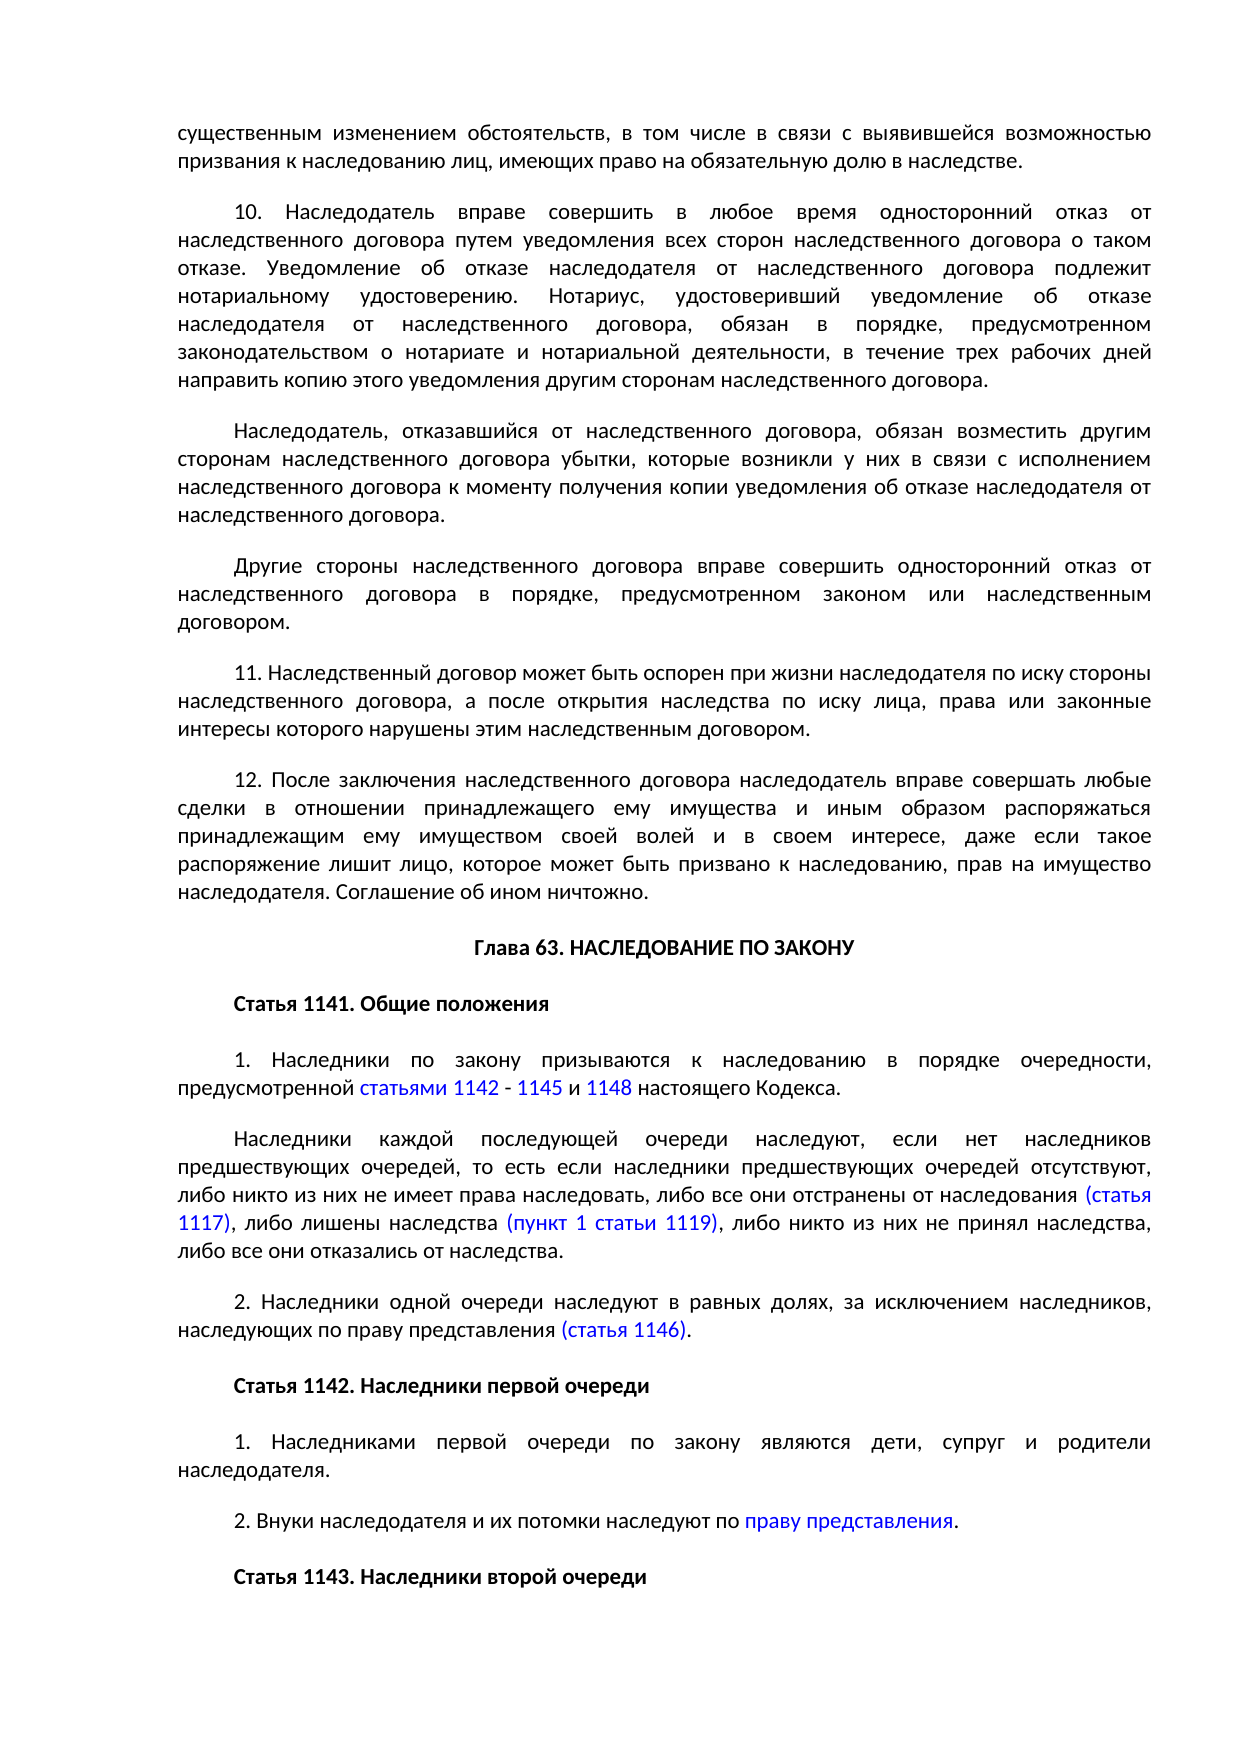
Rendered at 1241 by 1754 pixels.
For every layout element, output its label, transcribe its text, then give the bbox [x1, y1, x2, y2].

title Статья 1143. Наследники второй очереди [177, 1562, 1152, 1590]
text 11. Наследственный договор может быть оспорен при жизни наследодателя по иску стороны наследственного договора, а после открытия наследства по иску лица, права или законные интересы которого нарушены этим наследственным договором. [177, 658, 1152, 742]
text 1. Наследники по закону призываются к наследованию в порядке очередности, предусмотренной статьями 1142 - 1145 и 1148 настоящего Кодекса. [177, 1045, 1152, 1101]
text 1. Наследниками первой очереди по закону являются дети, супруг и родители наследодателя. [177, 1427, 1152, 1483]
text 2. Наследники одной очереди наследуют в равных долях, за исключением наследников, наследующих по праву представления (статья 1146). [177, 1287, 1152, 1343]
text 2. Внуки наследодателя и их потомки наследуют по праву представления. [177, 1506, 1152, 1534]
title Глава 63. НАСЛЕДОВАНИЕ ПО ЗАКОНУ [177, 933, 1152, 961]
text 12. После заключения наследственного договора наследодатель вправе совершать любые сделки в отношении принадлежащего ему имущества и иным образом распоряжаться принадлежащим ему имуществом своей волей и в своем интересе, даже если такое распоряжение лишит лицо, которое может быть призвано к наследованию, прав на имущество наследодателя. Соглашение об ином ничтожно. [177, 765, 1152, 905]
title Статья 1141. Общие положения [177, 989, 1152, 1017]
text Наследники каждой последующей очереди наследуют, если нет наследников предшествующих очередей, то есть если наследники предшествующих очередей отсутствуют, либо никто из них не имеет права наследовать, либо все они отстранены от наследования (статья 1117), либо лишены наследства (пункт 1 статьи 1119), либо никто из них не принял наследства, либо все они отказались от наследства. [177, 1124, 1152, 1264]
text 10. Наследодатель вправе совершить в любое время односторонний отказ от наследственного договора путем уведомления всех сторон наследственного договора о таком отказе. Уведомление об отказе наследодателя от наследственного договора подлежит нотариальному удостоверению. Нотариус, удостоверивший уведомление об отказе наследодателя от наследственного договора, обязан в порядке, предусмотренном законодательством о нотариате и нотариальной деятельности, в течение трех рабочих дней направить копию этого уведомления другим сторонам наследственного договора. [177, 197, 1152, 393]
text Другие стороны наследственного договора вправе совершить односторонний отказ от наследственного договора в порядке, предусмотренном законом или наследственным договором. [177, 551, 1152, 635]
text Наследодатель, отказавшийся от наследственного договора, обязан возместить другим сторонам наследственного договора убытки, которые возникли у них в связи с исполнением наследственного договора к моменту получения копии уведомления об отказе наследодателя от наследственного договора. [177, 416, 1152, 528]
title Статья 1142. Наследники первой очереди [177, 1371, 1152, 1399]
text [177, 118, 1152, 174]
